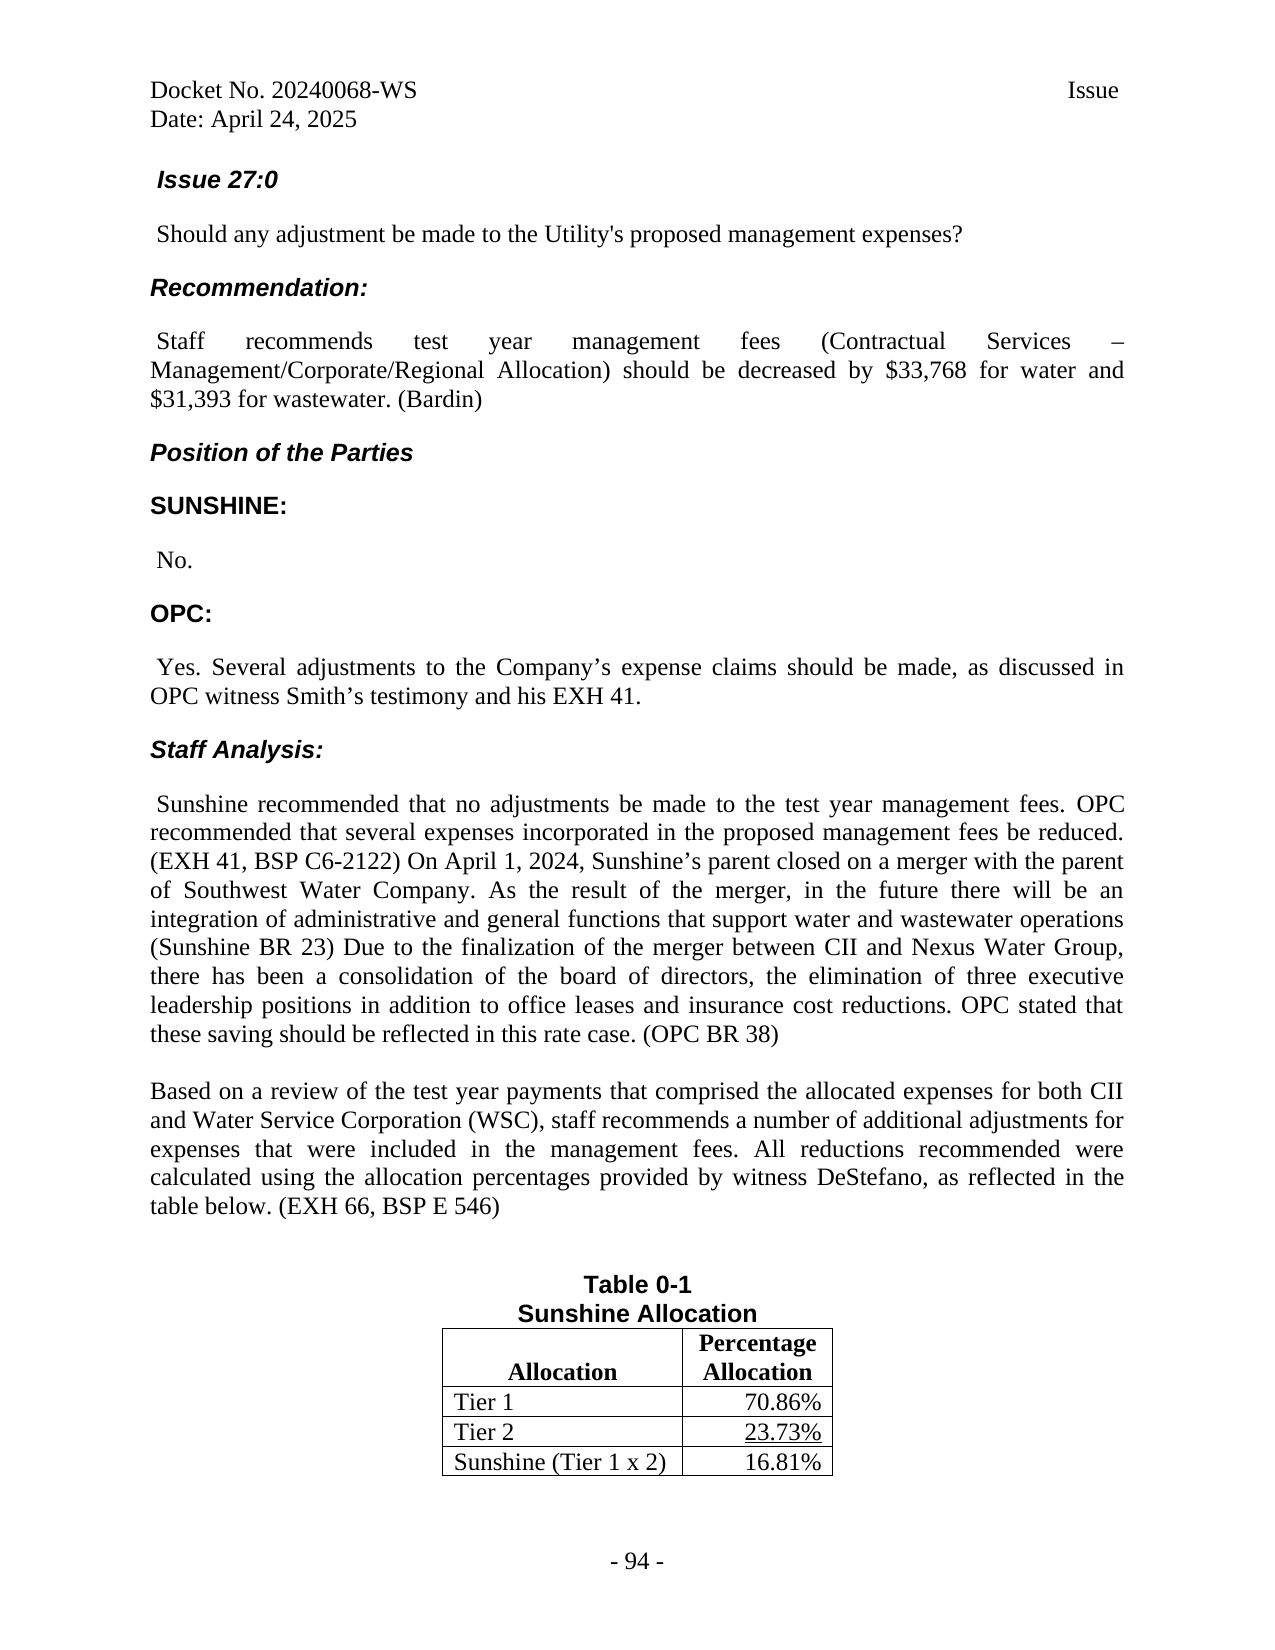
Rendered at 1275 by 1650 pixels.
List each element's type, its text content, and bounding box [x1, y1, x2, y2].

text Staff recommends test year management fees (Contractual Services – Management/Corporate/Regional Allocation) should be decreased by $33,768 for water and $31,393 for wastewater. (Bardin) [150, 326, 1125, 412]
table_cell 70.86% [683, 1387, 832, 1416]
table_header Percentage Allocation [683, 1329, 832, 1386]
text Should any adjustment be made to the Utility's proposed management expenses? [150, 219, 1125, 247]
table_cell 16.81% [683, 1447, 832, 1475]
text No. [150, 545, 1125, 574]
table_cell Tier 2 [443, 1417, 682, 1446]
text Sunshine recommended that no adjustments be made to the test year management fees. OPC recommended that several expenses incorporated in the proposed management fees be reduced. (EXH 41, BSP C6-2122) On April 1, 2024, Sunshine’s parent closed on a merger with the parent of Southwest Water Company. As the result of the merger, in the future there will be an integration of administrative and general functions that support water and wastewater operations (Sunshine BR 23) Due to the finalization of the merger between CII and Nexus Water Group, there has been a consolidation of the board of directors, the elimination of three executive leadership positions in addition to office leases and insurance cost reductions. OPC stated that these saving should be reflected in this rate case. (OPC BR 38) [150, 789, 1125, 1047]
text Table 27-1 [150, 1270, 1125, 1299]
table_cell Tier 1 [443, 1387, 682, 1416]
subtitle Recommendation: [150, 272, 1125, 301]
text Yes. Several adjustments to the Company’s expense claims should be made, as discussed in OPC witness Smith’s testimony and his EXH 41. [150, 652, 1125, 710]
subtitle Staff Analysis: [150, 735, 1125, 764]
table_cell 23.73% [683, 1417, 832, 1446]
table_cell Sunshine (Tier 1 x 2) [443, 1447, 682, 1475]
text OPC: [150, 599, 1125, 627]
subtitle Issue 27: [150, 165, 1125, 194]
text Based on a review of the test year payments that comprised the allocated expenses for both CII and Water Service Corporation (WSC), staff recommends a number of additional adjustments for expenses that were included in the management fees. All reductions recommended were calculated using the allocation percentages provided by witness DeStefano, as reflected in the table below. (EXH 66, BSP E 546) [150, 1076, 1125, 1220]
subtitle Position of the Parties [150, 437, 1125, 466]
text SUNSHINE: [150, 491, 1125, 520]
title Sunshine Allocation [150, 1299, 1125, 1327]
table_header Allocation [443, 1329, 682, 1386]
